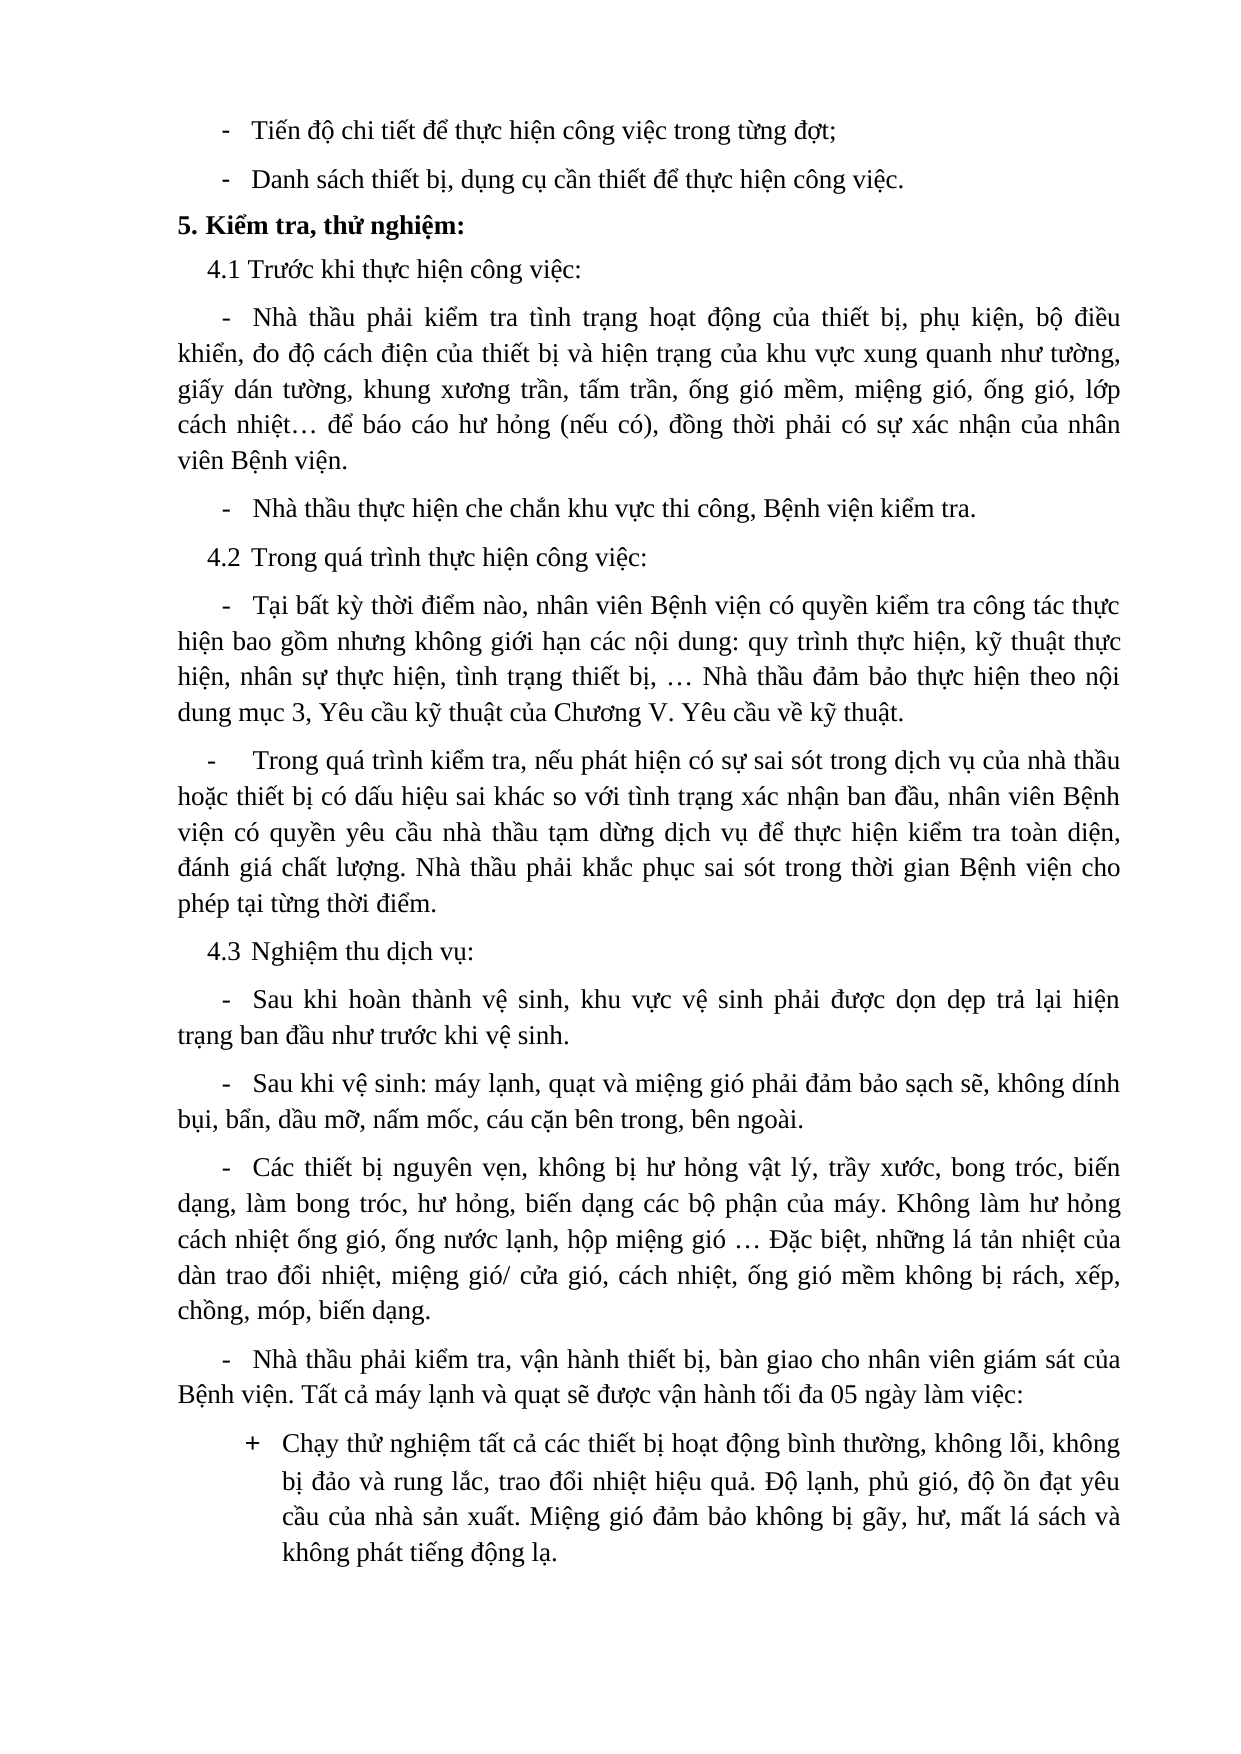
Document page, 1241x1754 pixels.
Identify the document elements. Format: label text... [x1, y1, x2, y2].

list Sau khi vệ sinh: máy lạnh, quạt và miệng gió phải đảm bảo sạch sẽ, không dính bụi, bẩn, dầu mỡ, nấm mốc, cáu cặn bên trong, bên ngoài. [177, 1068, 1122, 1134]
list Chạy thử nghiệm tất cả các thiết bị hoạt động bình thường, không lỗi, không bị đảo và rung lắc, trao đổi nhiệt hiệu quả. Độ lạnh, phủ gió, độ ồn đạt yêu cầu của nhà sản xuất. Miệng gió đảm bảo không bị gãy, hư, mất lá sách và không phát tiếng động lạ. [244, 1427, 1122, 1567]
list Nhà thầu thực hiện che chắn khu vực thi công, Bệnh viện kiểm tra. [177, 492, 1122, 523]
list Tại bất kỳ thời điểm nào, nhân viên Bệnh viện có quyền kiểm tra công tác thực hiện bao gồm nhưng không giới hạn các nội dung: quy trình thực hiện, kỹ thuật thực hiện, nhân sự thực hiện, tình trạng thiết bị, … Nhà thầu đảm bảo thực hiện theo nội dung mục 3, Yêu cầu kỹ thuật của Chương V. Yêu cầu về kỹ thuật. [177, 589, 1122, 727]
list Nhà thầu phải kiểm tra, vận hành thiết bị, bàn giao cho nhân viên giám sát của Bệnh viện. Tất cả máy lạnh và quạt sẽ được vận hành tối đa 05 ngày làm việc: [177, 1343, 1122, 1409]
list Các thiết bị nguyên vẹn, không bị hư hỏng vật lý, trầy xước, bong tróc, biến dạng, làm bong tróc, hư hỏng, biến dạng các bộ phận của máy. Không làm hư hỏng cách nhiệt ống gió, ống nước lạnh, hộp miệng gió … Đặc biệt, những lá tản nhiệt của dàn trao đổi nhiệt, miệng gió/ cửa gió, cách nhiệt, ống gió mềm không bị rách, xếp, chồng, móp, biến dạng. [177, 1152, 1122, 1326]
list Trong quá trình kiểm tra, nếu phát hiện có sự sai sót trong dịch vụ của nhà thầu hoặc thiết bị có dấu hiệu sai khác so với tình trạng xác nhận ban đầu, nhân viên Bệnh viện có quyền yêu cầu nhà thầu tạm dừng dịch vụ để thực hiện kiểm tra toàn diện, đánh giá chất lượng. Nhà thầu phải khắc phục sai sót trong thời gian Bệnh viện cho phép tại từng thời điểm. [177, 744, 1122, 918]
list Nghiệm thu dịch vụ: [207, 935, 1122, 967]
list Trong quá trình thực hiện công việc: [207, 541, 1122, 572]
list Sau khi hoàn thành vệ sinh, khu vực vệ sinh phải được dọn dẹp trả lại hiện trạng ban đầu như trước khi vệ sinh. [177, 984, 1122, 1051]
list Tiến độ chi tiết để thực hiện công việc trong từng đợt; [221, 111, 1122, 147]
list Kiểm tra, thử nghiệm: [177, 209, 1122, 241]
list Danh sách thiết bị, dụng cụ cần thiết để thực hiện công việc. [221, 160, 1122, 197]
list Nhà thầu phải kiểm tra tình trạng hoạt động của thiết bị, phụ kiện, bộ điều khiển, đo độ cách điện của thiết bị và hiện trạng của khu vực xung quanh như tường, giấy dán tường, khung xương trần, tấm trần, ống gió mềm, miệng gió, ống gió, lớp cách nhiệt… để báo cáo hư hỏng (nếu có), đồng thời phải có sự xác nhận của nhân viên Bệnh viện. [177, 301, 1122, 475]
list 4.1 Trước khi thực hiện công việc: [177, 253, 1122, 284]
